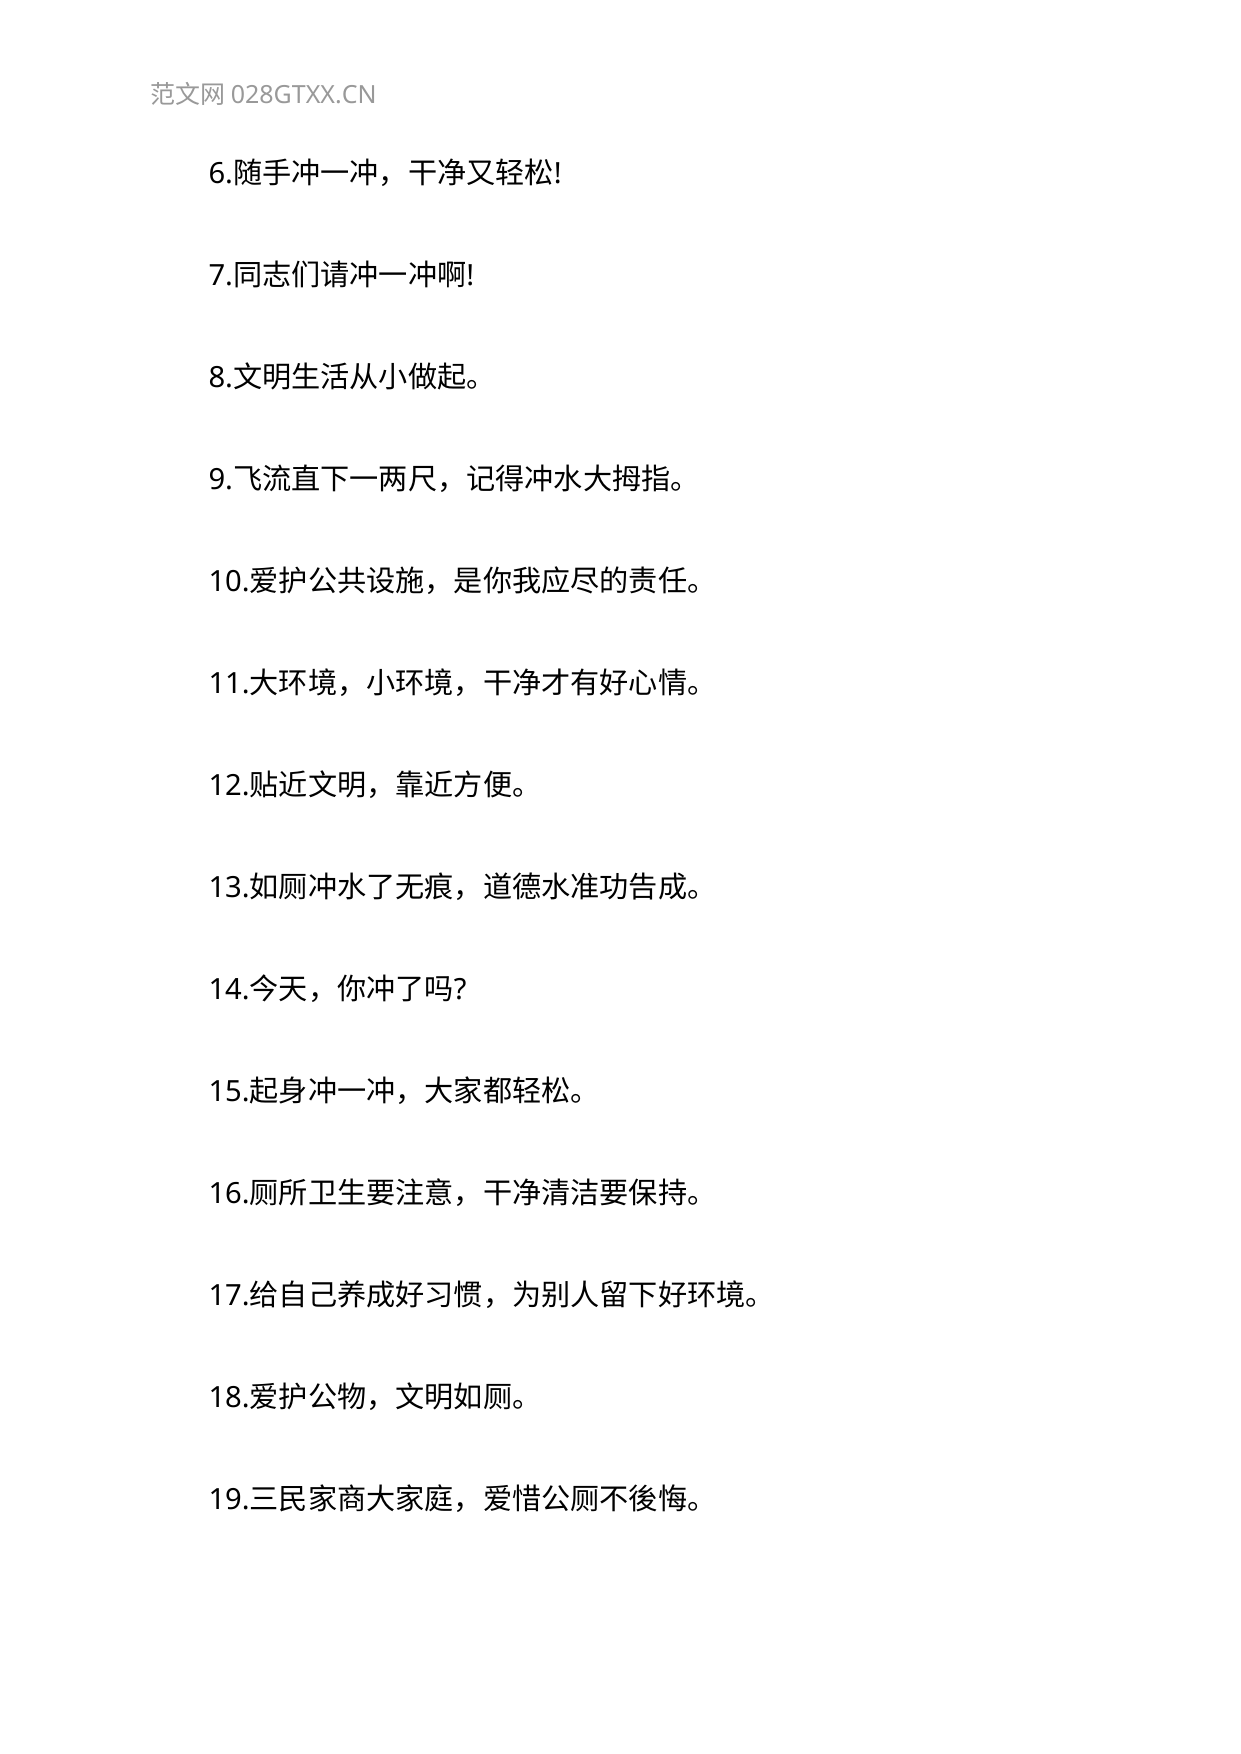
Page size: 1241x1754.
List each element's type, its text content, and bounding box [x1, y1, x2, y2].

text 7.同志们请冲一冲啊! [150, 252, 1090, 294]
text 18.爱护公物，文明如厕。 [150, 1374, 1090, 1416]
text 16.厕所卫生要注意，干净清洁要保持。 [150, 1170, 1090, 1212]
text 8.文明生活从小做起。 [150, 354, 1090, 396]
text 12.贴近文明，靠近方便。 [150, 762, 1090, 804]
text 11.大环境，小环境，干净才有好心情。 [150, 660, 1090, 702]
text 19.三民家商大家庭，爱惜公厕不後悔。 [150, 1476, 1090, 1518]
text 13.如厕冲水了无痕，道德水准功告成。 [150, 864, 1090, 906]
text 10.爱护公共设施，是你我应尽的责任。 [150, 558, 1090, 600]
text 9.飞流直下一两尺，记得冲水大拇指。 [150, 456, 1090, 498]
text 6.随手冲一冲，干净又轻松! [150, 150, 1090, 192]
text 17.给自己养成好习惯，为别人留下好环境。 [150, 1272, 1090, 1314]
text 15.起身冲一冲，大家都轻松。 [150, 1068, 1090, 1110]
text 14.今天，你冲了吗? [150, 966, 1090, 1008]
